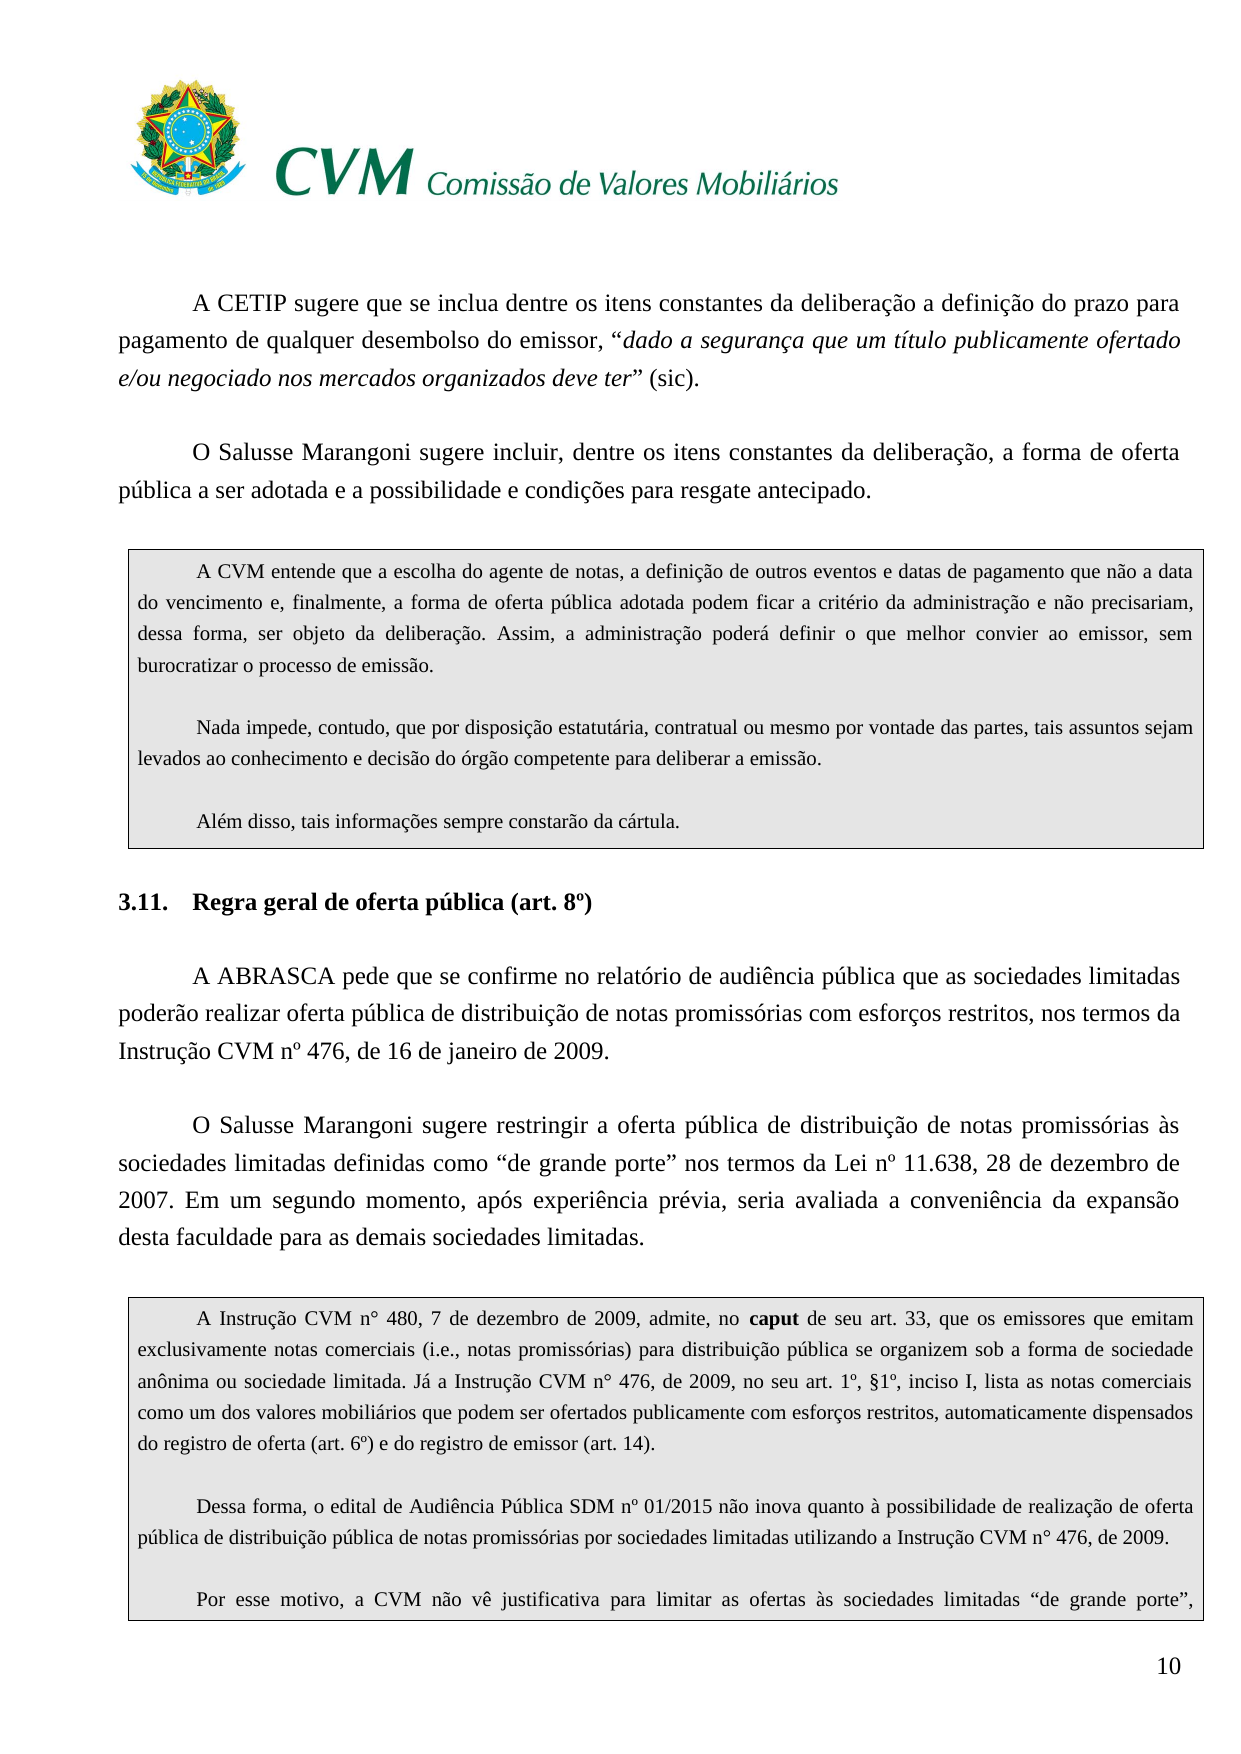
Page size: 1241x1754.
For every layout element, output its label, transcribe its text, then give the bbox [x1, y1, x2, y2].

picture [118, 73, 844, 201]
text O Salusse Marangoni sugere incluir, dentre os itens constantes da deliberação, a forma de oferta pública a ser adotada e a possibilidade e condições para resgate antecipado. [118, 437, 1181, 503]
text 3.11. Regra geral de oferta pública (art. 8º) [118, 887, 1181, 915]
text A ABRASCA pede que se confirme no relatório de audiência pública que as sociedades limitadas poderão realizar oferta pública de distribuição de notas promissórias com esforços restritos, nos termos da Instrução CVM nº 476, de 16 de janeiro de 2009. [118, 961, 1181, 1064]
text A CETIP sugere que se inclua dentre os itens constantes da deliberação a definição do prazo para pagamento de qualquer desembolso do emissor, “dado a segurança que um título publicamente ofertado e/ou negociado nos mercados organizados deve ter” (sic). [118, 288, 1181, 392]
table_header A CVM entende que a escolha do agente de notas, a definição de outros eventos e datas de pagamento que não a data do vencimento e, finalmente, a forma de oferta pública adotada podem ficar a critério da administração e não precisariam, dessa forma, ser objeto da deliberação. Assim, a administração poderá definir o que melhor convier ao emissor, sem burocratizar o processo de emissão. Nada impede, contudo, que por disposição estatutária, contratual ou mesmo por vontade das partes, tais assuntos sejam levados ao conhecimento e decisão do órgão competente para deliberar a emissão. Além disso, tais informações sempre constarão da cártula. [129, 550, 1203, 848]
text O Salusse Marangoni sugere restringir a oferta pública de distribuição de notas promissórias às sociedades limitadas definidas como “de grande porte” nos termos da Lei nº 11.638, 28 de dezembro de 2007. Em um segundo momento, após experiência prévia, seria avaliada a conveniência da expansão desta faculdade para as demais sociedades limitadas. [118, 1110, 1181, 1251]
